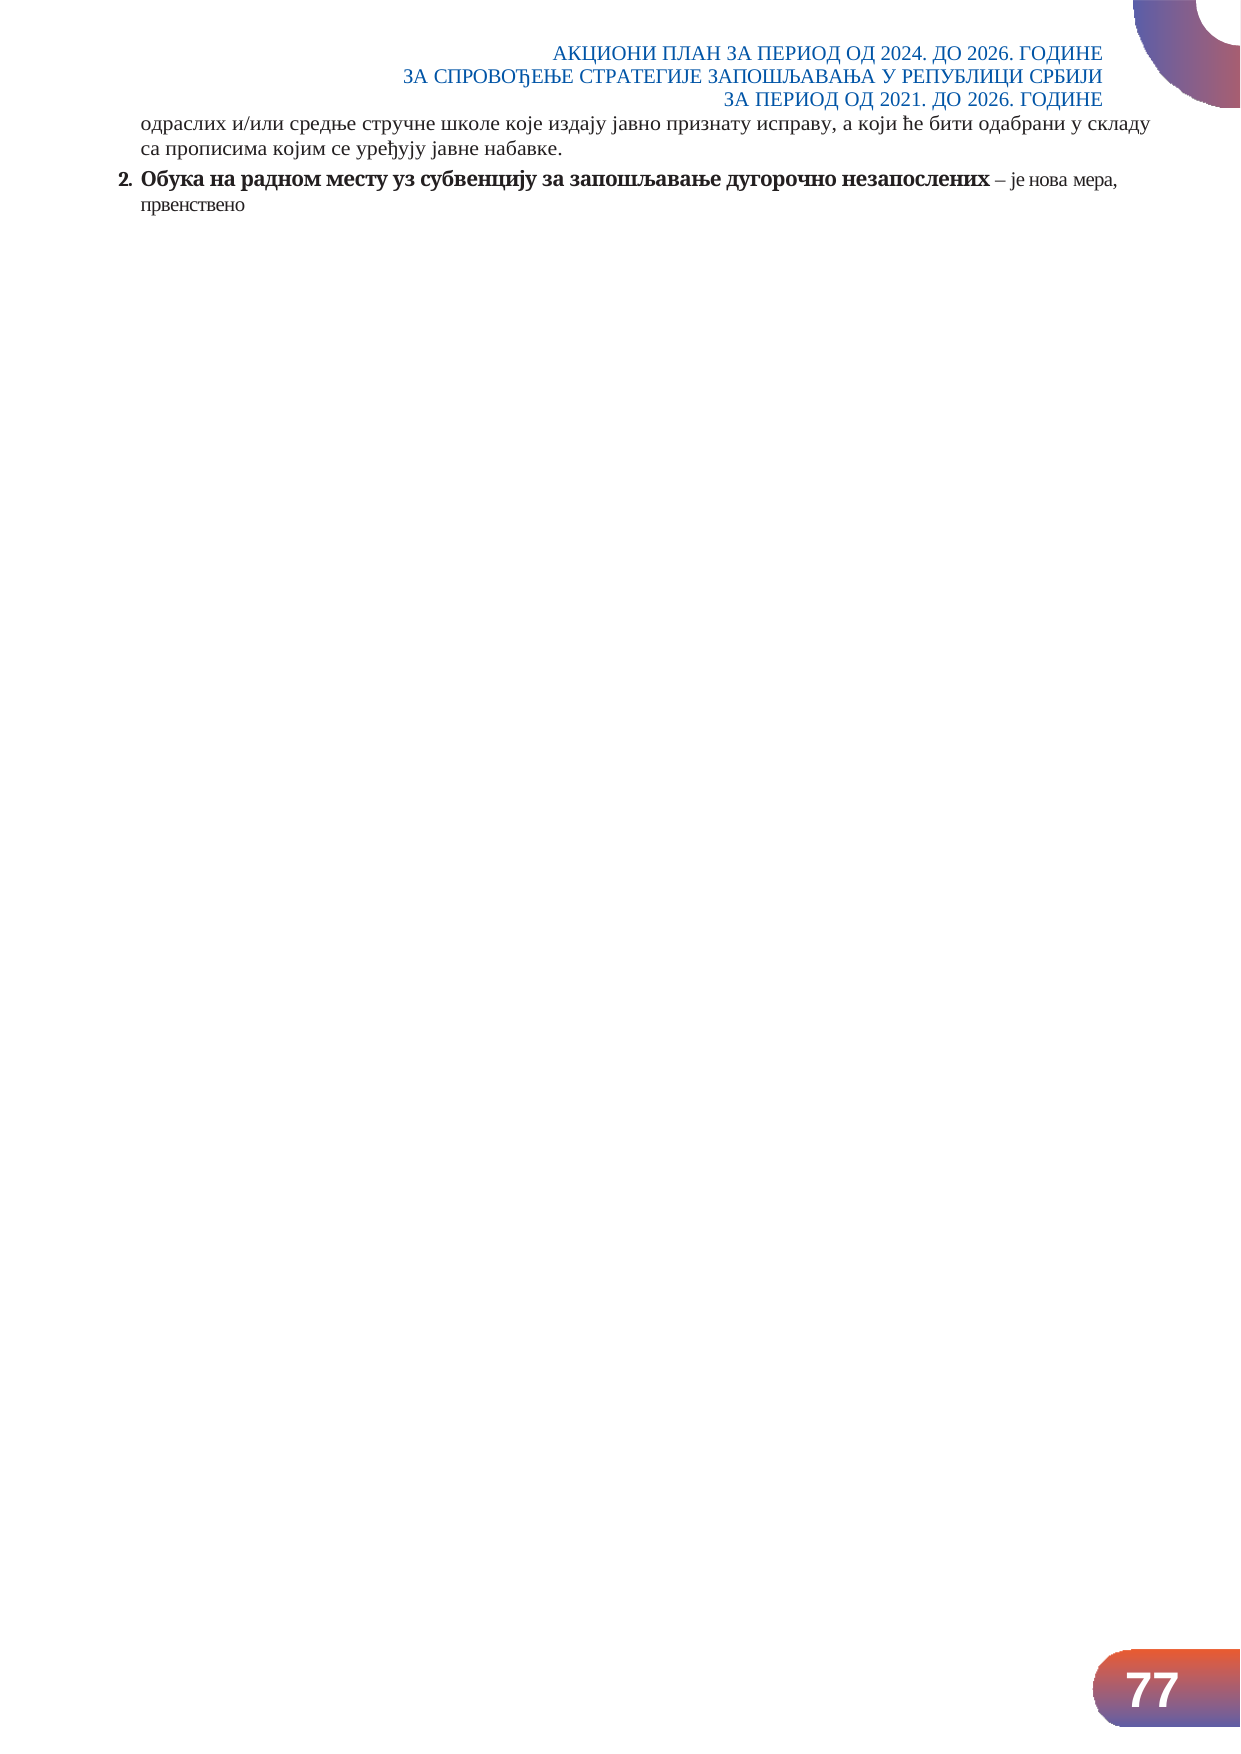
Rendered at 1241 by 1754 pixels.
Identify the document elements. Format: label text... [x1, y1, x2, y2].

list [118, 110, 1152, 160]
picture [1133, 0, 1241, 108]
list Обука на радном месту уз субвенцију за запошљавање дугорочно незапослених – је нова мера, првенствено [118, 167, 1181, 216]
picture [1092, 1648, 1240, 1727]
